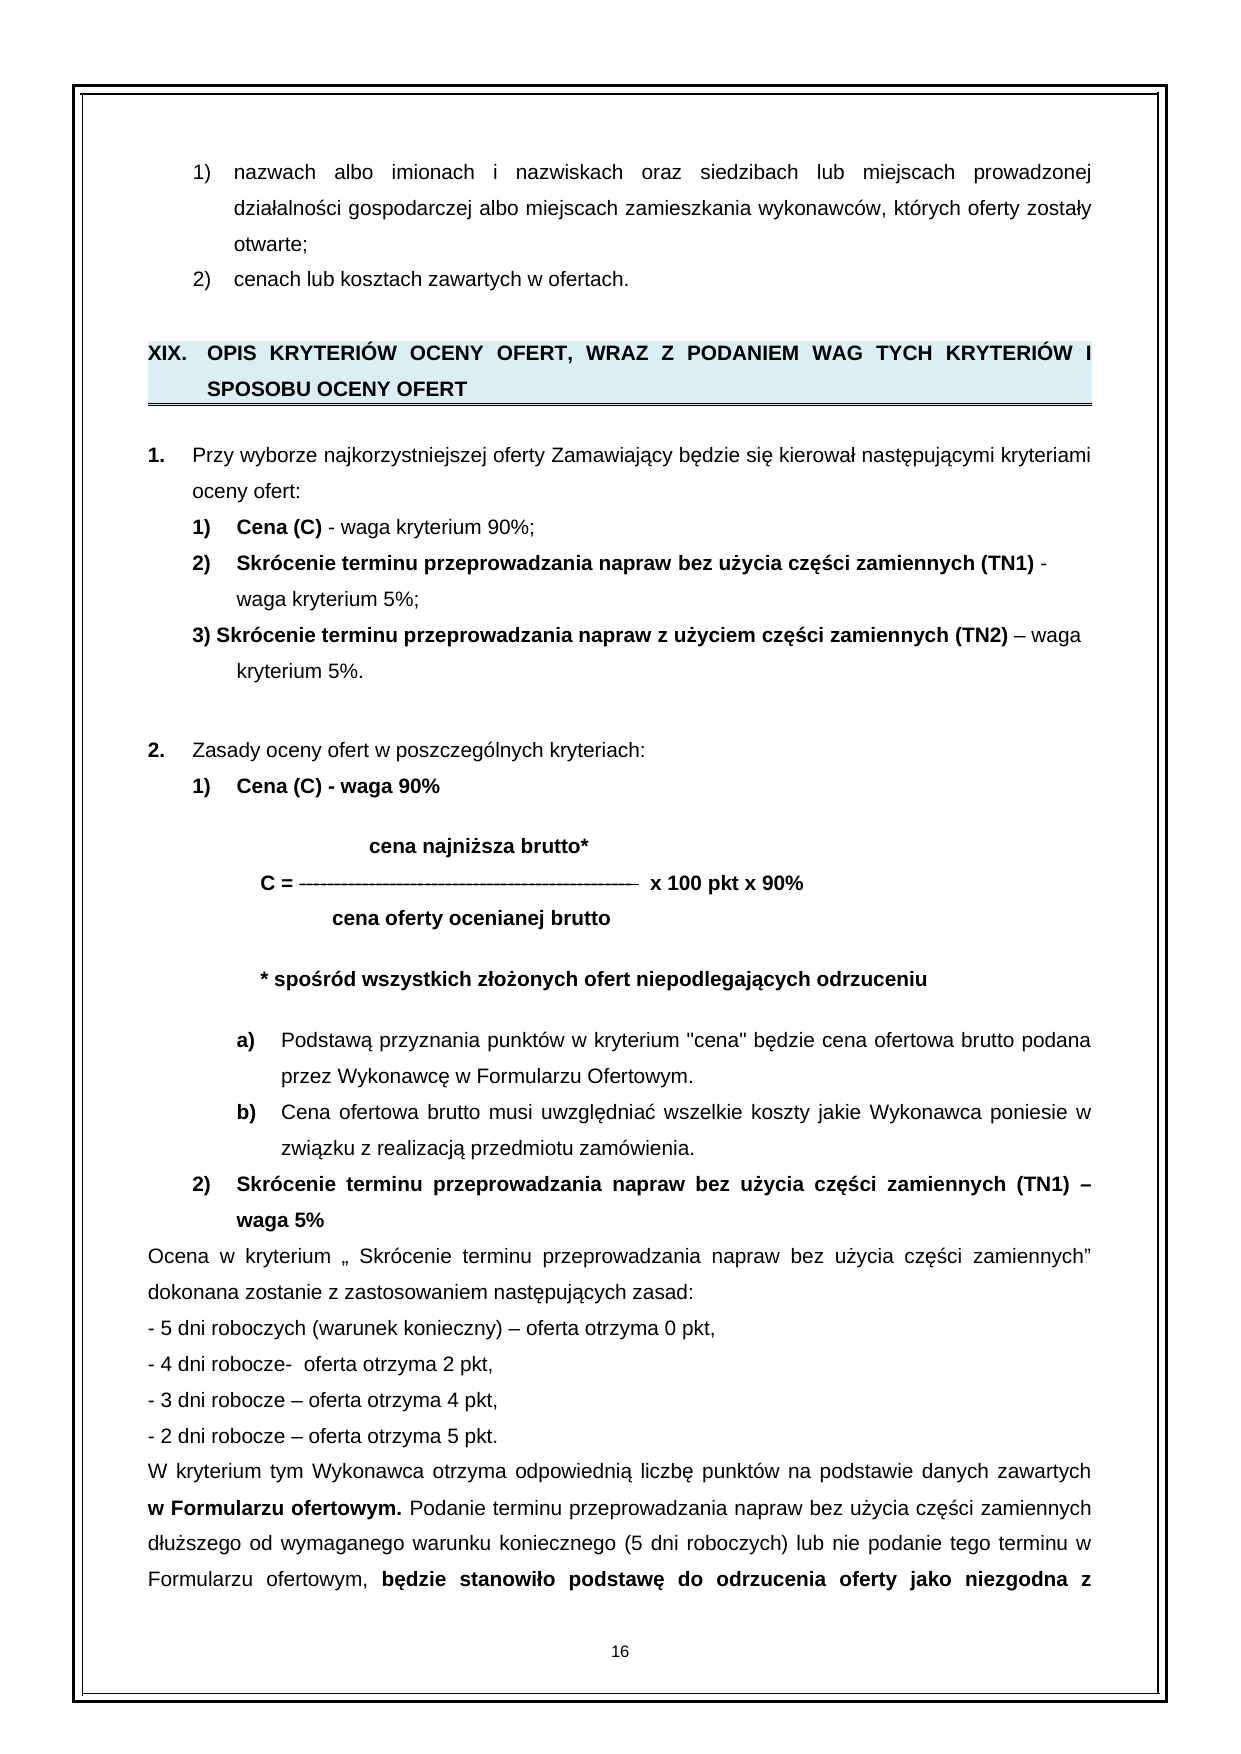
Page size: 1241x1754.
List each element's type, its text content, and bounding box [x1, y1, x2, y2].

text XIX. OPIS KRYTERIÓW OCENY OFERT, WRAZ Z PODANIEM WAG TYCH KRYTERIÓW I SPOSOBU OCENY OFERT [148, 341, 1092, 403]
text 1) nazwach albo imionach i nazwiskach oraz siedzibach lub miejscach prowadzonej działalności gospodarczej albo miejscach zamieszkania wykonawców, których oferty zostały otwarte; [193, 159, 1092, 255]
text b) Cena ofertowa brutto musi uwzględniać wszelkie koszty jakie Wykonawca poniesie w związku z realizacją przedmiotu zamówienia. [236, 1100, 1092, 1160]
text a) Podstawą przyznania punktów w kryterium "cena" będzie cena ofertowa brutto podana przez Wykonawcę w Formularzu Ofertowym. [236, 1028, 1092, 1088]
text - 2 dni robocze – oferta otrzyma 5 pkt. [148, 1423, 1092, 1447]
text 2. Zasady oceny ofert w poszczególnych kryteriach: [148, 737, 1092, 761]
text 1. Przy wyborze najkorzystniejszej oferty Zamawiający będzie się kierował następującymi kryteriami oceny ofert: [148, 443, 1092, 503]
list cena oferty ocenianej brutto [260, 906, 1092, 930]
list cena najniższa brutto* [369, 834, 1092, 858]
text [148, 1459, 1092, 1591]
text 1) Cena (C) - waga kryterium 90%; [192, 515, 1092, 539]
text 2) Skrócenie terminu przeprowadzania napraw bez użycia części zamiennych (TN1) - waga kryterium 5%; [192, 551, 1092, 611]
text - 4 dni robocze- oferta otrzyma 2 pkt, [148, 1352, 1092, 1376]
text 3) Skrócenie terminu przeprowadzania napraw z użyciem części zamiennych (TN2) – waga kryterium 5%. [192, 622, 1092, 682]
text 1) Cena (C) - waga 90% [192, 773, 1092, 797]
text 2) cenach lub kosztach zawartych w ofertach. [193, 267, 1092, 291]
text - 5 dni roboczych (warunek konieczny) – oferta otrzyma 0 pkt, [148, 1316, 1092, 1339]
text 2) Skrócenie terminu przeprowadzania napraw bez użycia części zamiennych (TN1) – waga 5% [192, 1172, 1092, 1232]
text * spośród wszystkich złożonych ofert niepodlegających odrzuceniu [186, 967, 1092, 991]
list C = ------------------------------------------------ x 100 pkt x 90% [260, 870, 1092, 894]
text Ocena w kryterium „ Skrócenie terminu przeprowadzania napraw bez użycia części zamiennych” dokonana zostanie z zastosowaniem następujących zasad: [148, 1244, 1092, 1304]
text - 3 dni robocze – oferta otrzyma 4 pkt, [148, 1387, 1092, 1411]
